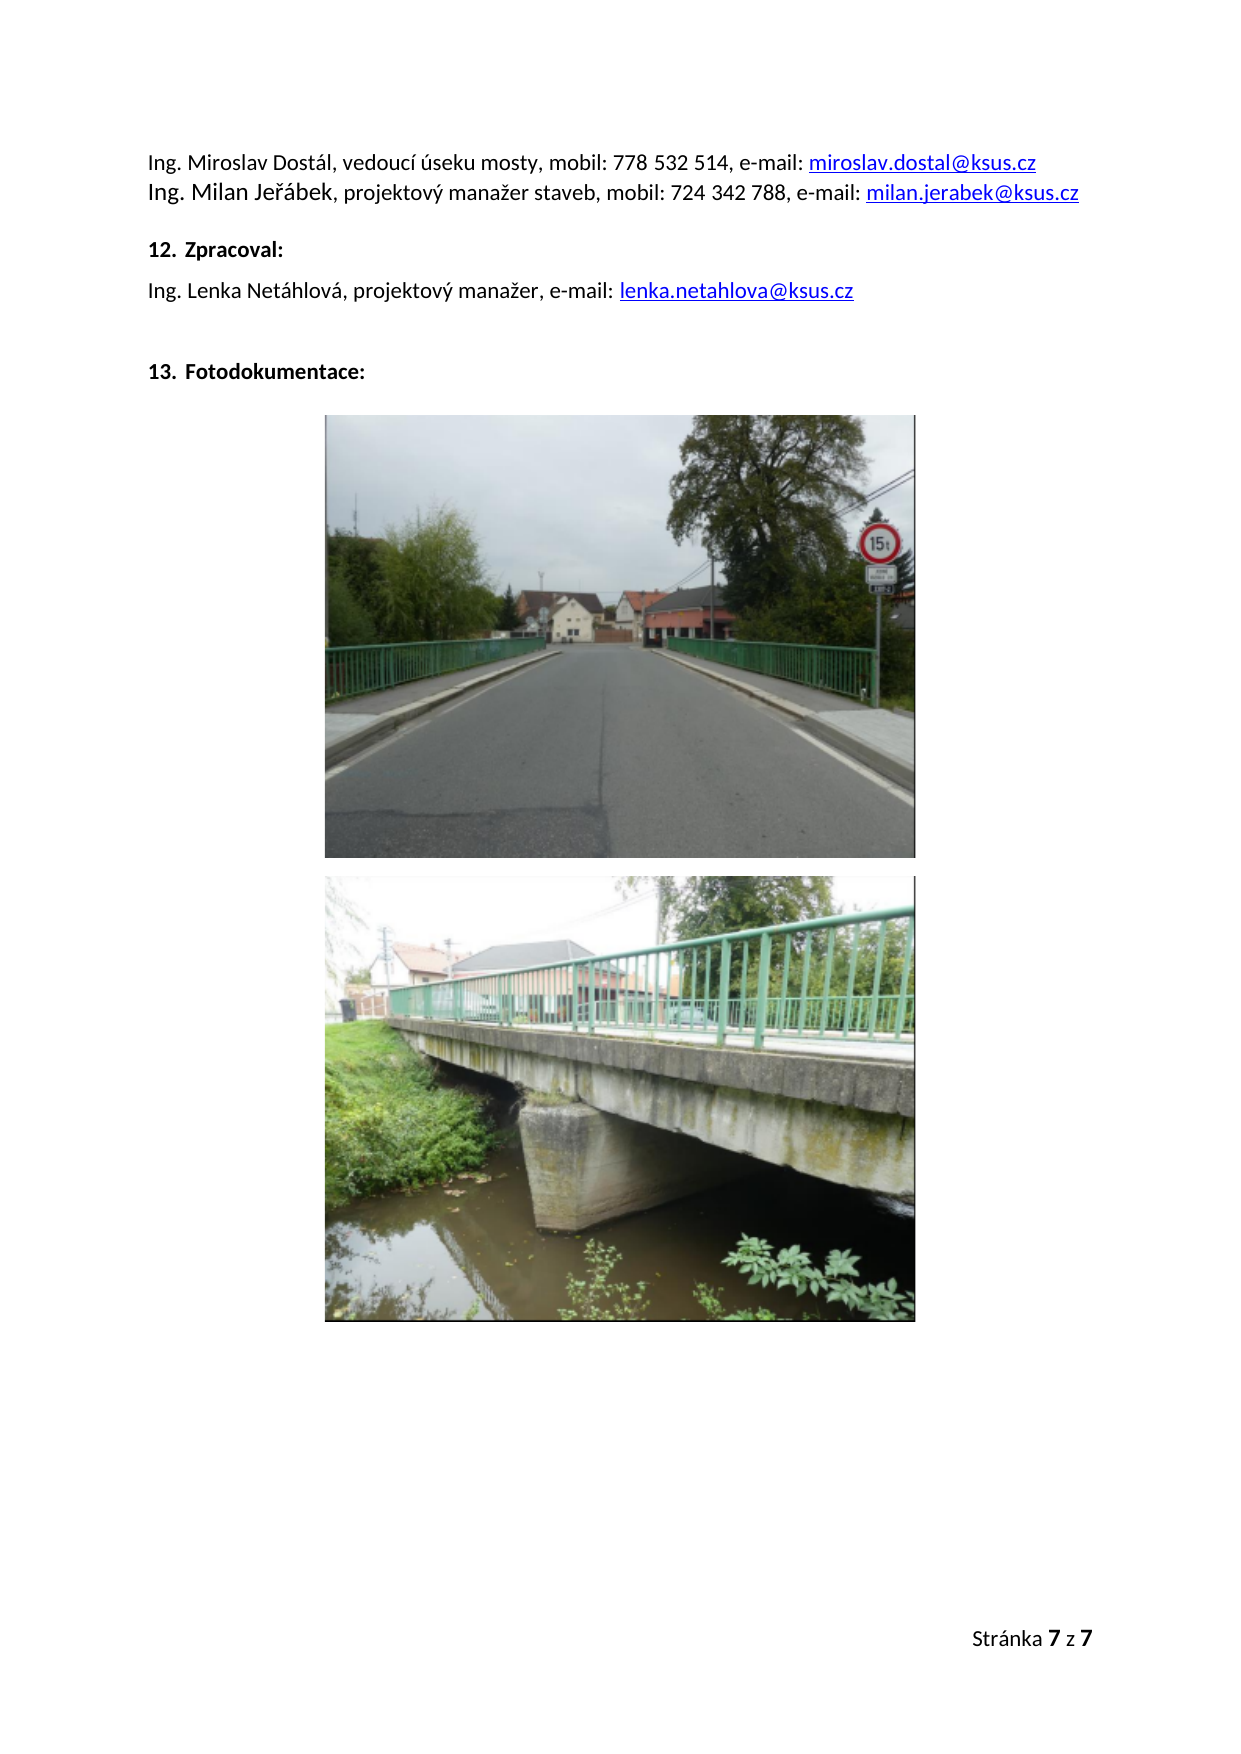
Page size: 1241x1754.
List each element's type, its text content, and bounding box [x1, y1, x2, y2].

text Ing. Lenka Netáhlová, projektový manažer, e-mail: lenka.netahlova@ksus.cz [148, 276, 1093, 304]
subtitle Ing. Miroslav Dostál, vedoucí úseku mosty, mobil: 778 532 514, e-mail: miroslav.dostal@ksus.cz [148, 148, 1093, 176]
subtitle Ing. Milan Jeřábek, projektový manažer staveb, mobil: 724 342 788, e-mail: milan.jerabek@ksus.cz [148, 176, 1093, 206]
subtitle Zpracoval: [148, 235, 1093, 263]
subtitle Fotodokumentace: [148, 357, 1093, 385]
